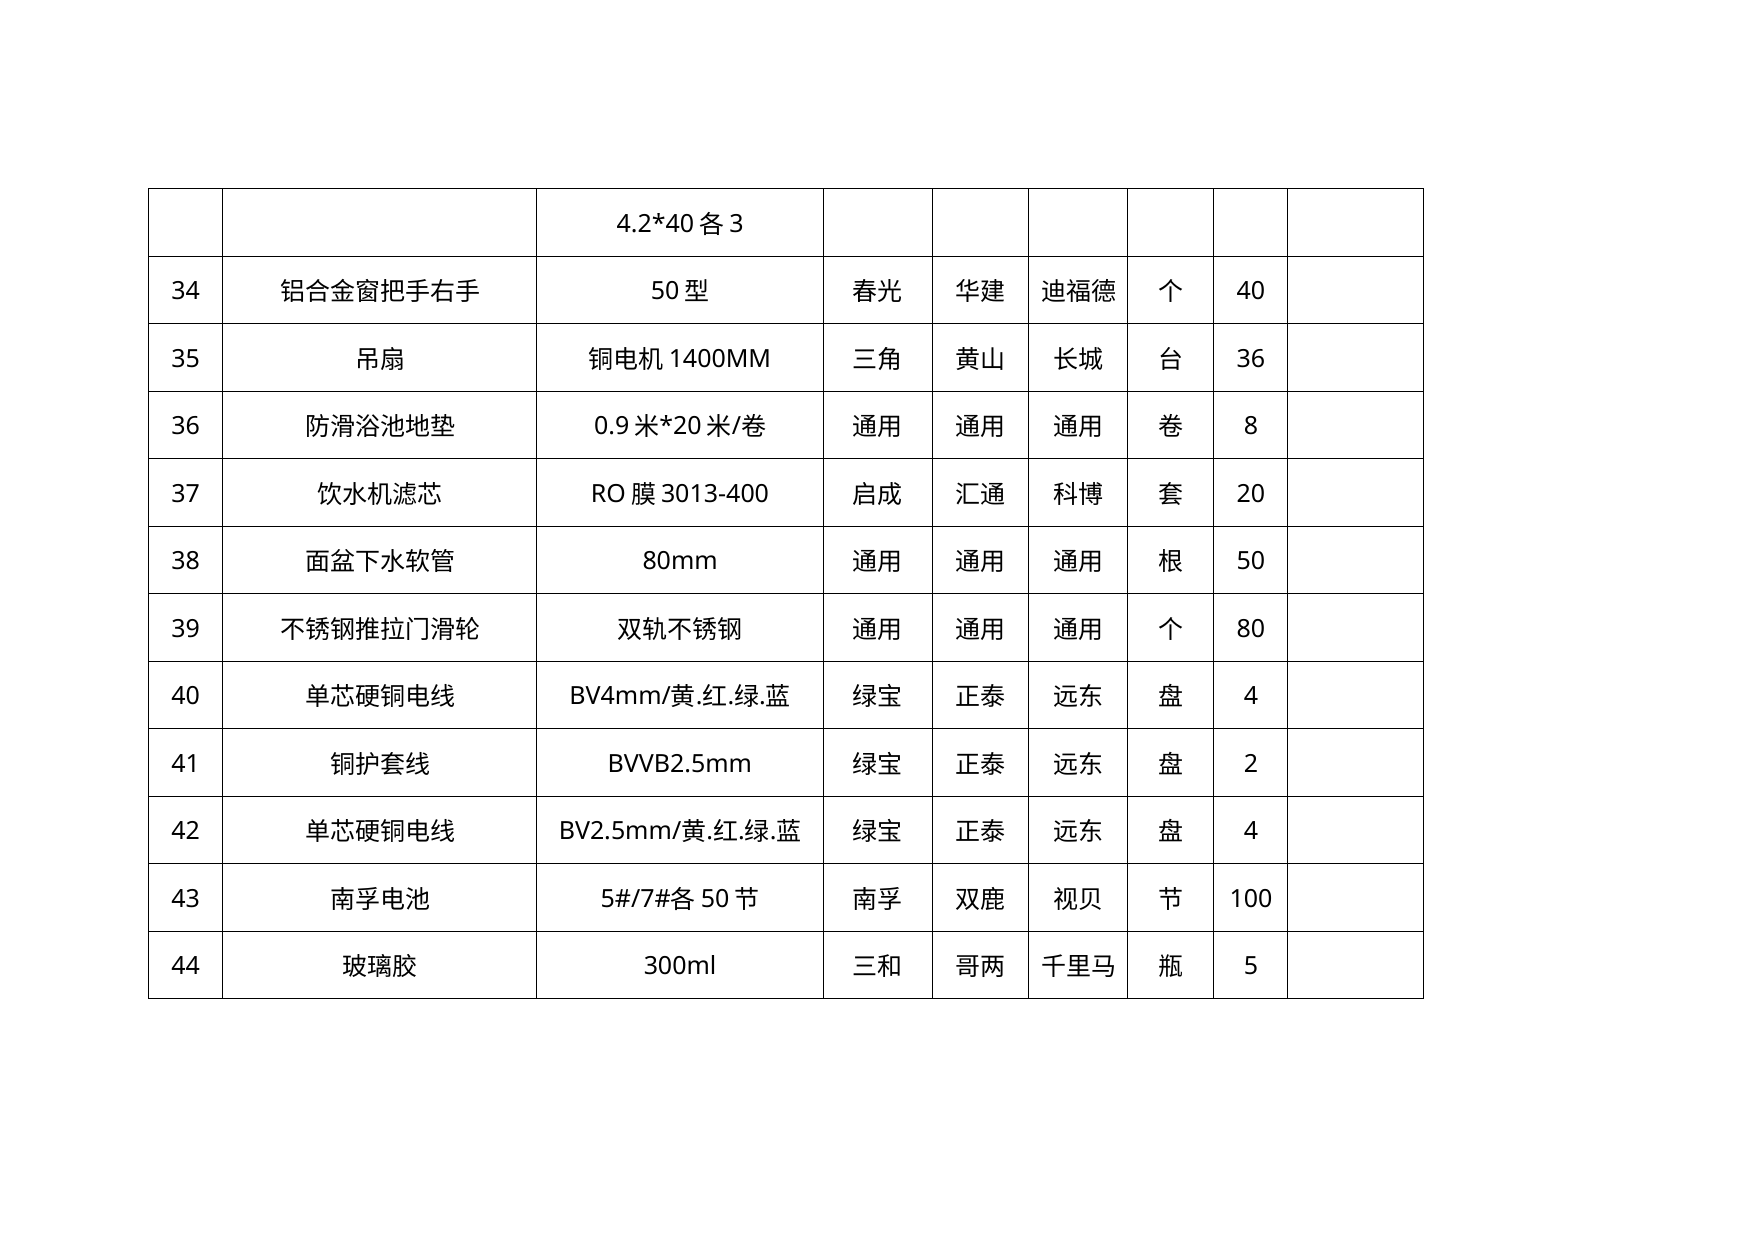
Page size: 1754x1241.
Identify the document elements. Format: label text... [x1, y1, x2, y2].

table_cell 南孚电池 [223, 864, 536, 931]
table_cell 39 [149, 594, 222, 661]
table_cell 通用 [824, 594, 932, 661]
table_cell 科博 [1029, 459, 1127, 526]
table_cell [1288, 864, 1423, 931]
table_cell [1288, 527, 1423, 593]
table_cell 80 [1214, 594, 1287, 661]
table_cell 盘 [1128, 797, 1213, 863]
table_cell 长城 [1029, 324, 1127, 391]
table_cell 通用 [1029, 527, 1127, 593]
table_cell 盘 [1128, 662, 1213, 728]
table_cell 远东 [1029, 729, 1127, 796]
table_cell 华建 [933, 257, 1028, 323]
table_cell BV4mm/黄.红.绿.蓝 [537, 662, 823, 728]
table_cell [1288, 797, 1423, 863]
table_cell 通用 [933, 189, 1028, 256]
table_cell 套 [1128, 459, 1213, 526]
table_cell 三角 [824, 324, 932, 391]
table_cell 铜护套线 [223, 729, 536, 796]
table_cell 南孚 [824, 864, 932, 931]
table_cell 5 [1214, 932, 1287, 998]
table_cell 千里马 [1029, 932, 1127, 998]
table_cell 通用 [824, 392, 932, 458]
table_cell [1288, 729, 1423, 796]
table_cell 通用 [933, 527, 1028, 593]
table_cell 盘 [1128, 729, 1213, 796]
table_cell [1288, 324, 1423, 391]
table_cell 绿宝 [824, 797, 932, 863]
table_cell 37 [149, 459, 222, 526]
table_cell [1288, 594, 1423, 661]
table_cell 300ml [537, 932, 823, 998]
table_cell 正泰 [933, 797, 1028, 863]
table_cell 吊扇 [223, 324, 536, 391]
table_cell 面盆下水软管 [223, 527, 536, 593]
table_cell 单芯硬铜电线 [223, 797, 536, 863]
table_cell BV2.5mm/黄.红.绿.蓝 [537, 797, 823, 863]
table_cell 2 [1214, 729, 1287, 796]
table_cell 通用 [1029, 594, 1127, 661]
table_cell RO膜3013-400 [537, 459, 823, 526]
table_cell 视贝 [1029, 864, 1127, 931]
table_cell 8 [1214, 392, 1287, 458]
table_cell 33 [149, 189, 222, 256]
table_cell 通用 [824, 527, 932, 593]
table_cell 40 [1214, 257, 1287, 323]
table_cell 个 [1128, 257, 1213, 323]
table_cell 0.9米*20米/卷 [537, 392, 823, 458]
table_cell 瓶 [1128, 932, 1213, 998]
table_cell [1288, 932, 1423, 998]
table_cell 防滑浴池地垫 [223, 392, 536, 458]
table_cell 50 [1214, 527, 1287, 593]
table_cell 43 [149, 864, 222, 931]
table_cell 4 [1214, 662, 1287, 728]
table_cell [1288, 257, 1423, 323]
table_cell 41 [149, 729, 222, 796]
table_cell 玻璃胶 [223, 932, 536, 998]
table_cell 个 [1128, 594, 1213, 661]
table_cell 34 [149, 257, 222, 323]
table_cell 通用 [933, 594, 1028, 661]
table_cell [1288, 189, 1423, 256]
table_cell 36 [1214, 324, 1287, 391]
table_cell 100 [1214, 864, 1287, 931]
table_cell 44 [149, 932, 222, 998]
table_cell 黄山 [933, 324, 1028, 391]
table_cell 三和 [824, 932, 932, 998]
table_cell 正泰 [933, 729, 1028, 796]
table_cell 铜电机1400MM [537, 324, 823, 391]
table_cell [1288, 459, 1423, 526]
table_cell 双轨不锈钢 [537, 594, 823, 661]
table_cell 哥两好 [933, 932, 1028, 998]
table_cell 40 [149, 662, 222, 728]
table_cell 通用 [1029, 392, 1127, 458]
table_cell 绿宝 [824, 729, 932, 796]
table_cell 80mm [537, 527, 823, 593]
table_cell 节 [1128, 864, 1213, 931]
table_cell 远东 [1029, 662, 1127, 728]
table_cell 36 [149, 392, 222, 458]
table_cell 占尾螺丝 [223, 189, 536, 256]
table_cell 50型 [537, 257, 823, 323]
table_cell 绿宝 [824, 662, 932, 728]
table_cell 启成 [824, 459, 932, 526]
table_cell [1288, 662, 1423, 728]
table_cell 饮水机滤芯 [223, 459, 536, 526]
table_cell 春光 [824, 257, 932, 323]
table_cell 铝合金窗把手右手 [223, 257, 536, 323]
table_cell 通用 [1029, 189, 1127, 256]
table_cell 双鹿 [933, 864, 1028, 931]
table_cell 12 [1214, 189, 1287, 256]
table_cell 单芯硬铜电线 [223, 662, 536, 728]
table_cell 远东 [1029, 797, 1127, 863]
table_cell 根 [1128, 527, 1213, 593]
table_cell 35 [149, 324, 222, 391]
table_cell 迪福德 [1029, 257, 1127, 323]
table_cell 20 [1214, 459, 1287, 526]
table_cell [1288, 392, 1423, 458]
table_cell BVVB2.5mm [537, 729, 823, 796]
table_cell 正泰 [933, 662, 1028, 728]
table_cell 台 [1128, 324, 1213, 391]
table_cell 38 [149, 527, 222, 593]
table_cell 盒 [1128, 189, 1213, 256]
table_cell 不锈钢推拉门滑轮 [223, 594, 536, 661]
table_cell 汇通 [933, 459, 1028, 526]
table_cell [537, 189, 823, 256]
table_cell 42 [149, 797, 222, 863]
table_cell 5#/7#各50节 [537, 864, 823, 931]
table_cell 通用 [824, 189, 932, 256]
table_cell 通用 [933, 392, 1028, 458]
table_cell 4 [1214, 797, 1287, 863]
table_cell 卷 [1128, 392, 1213, 458]
